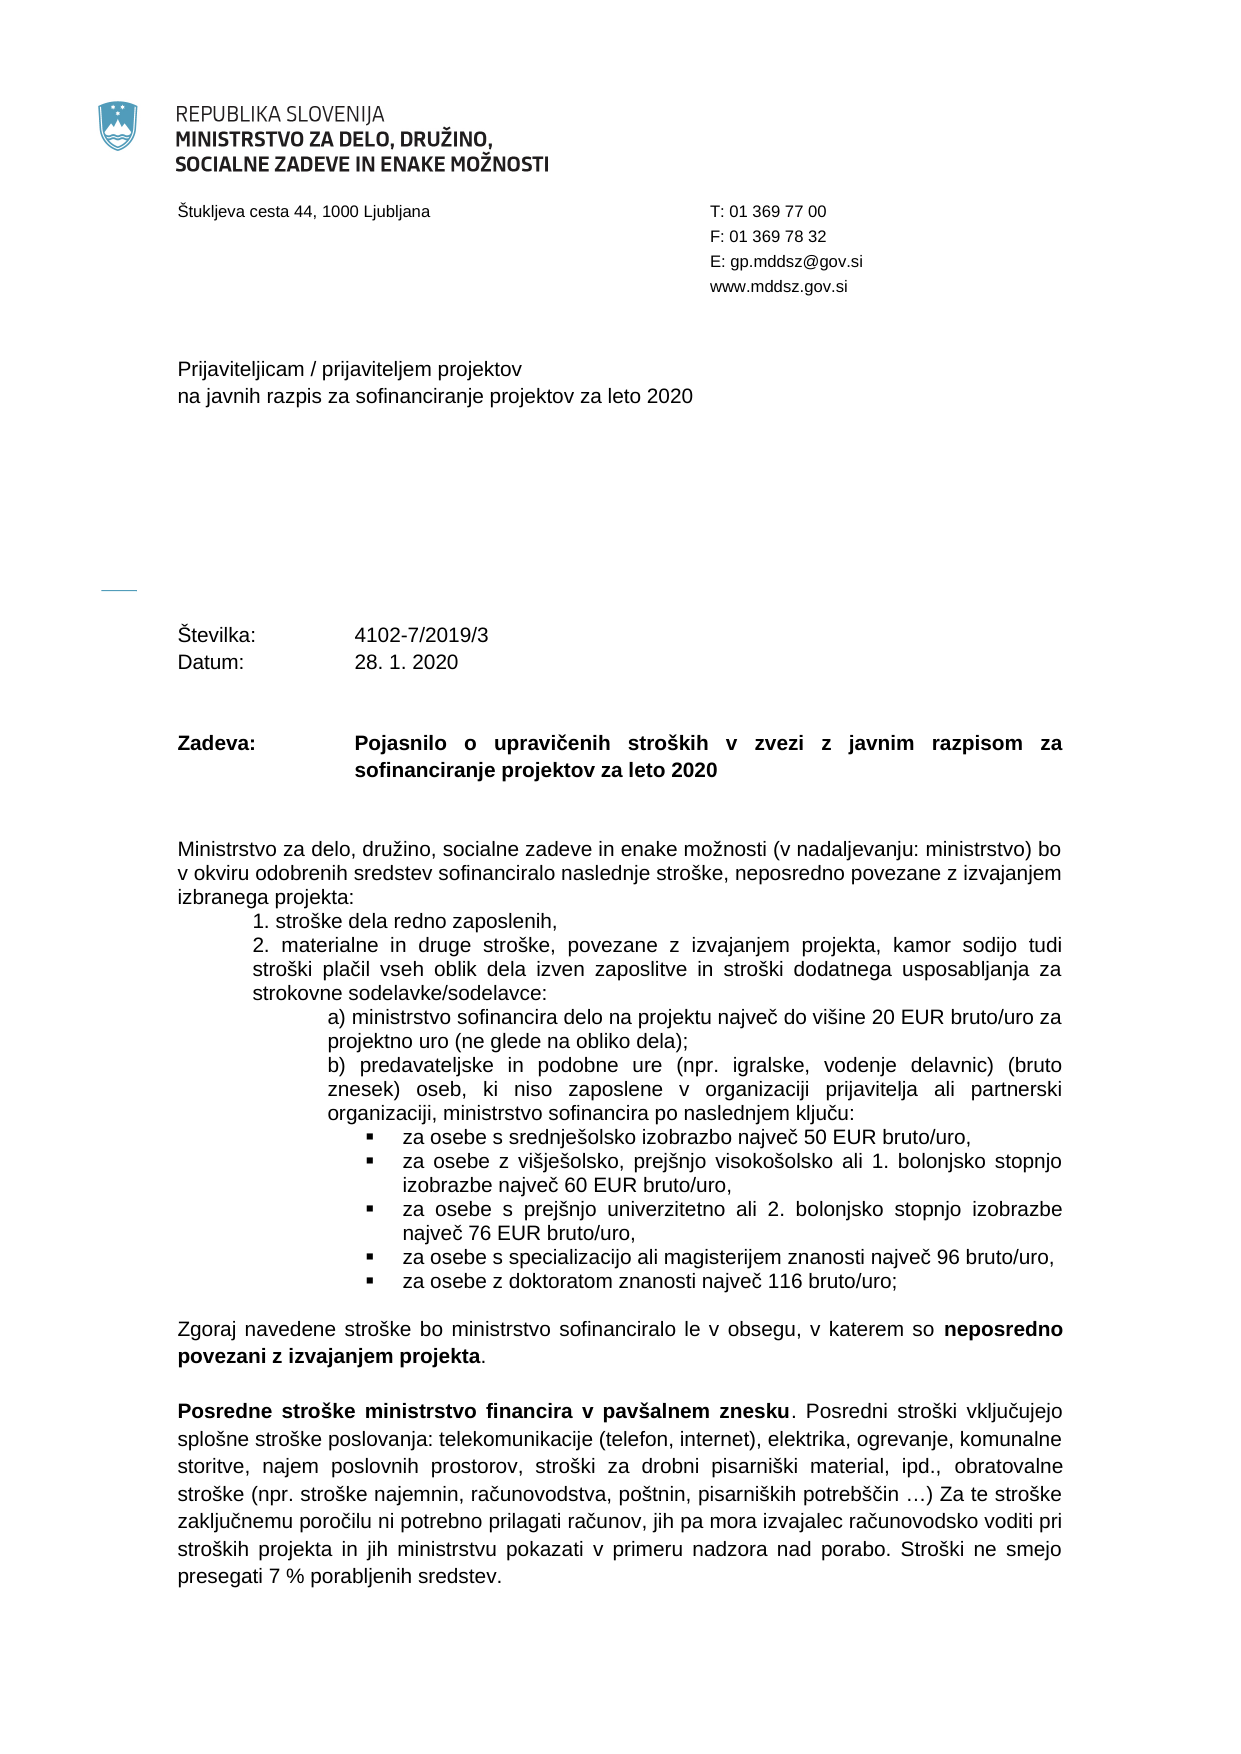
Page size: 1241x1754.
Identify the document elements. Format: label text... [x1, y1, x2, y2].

text 2. materialne in druge stroške, povezane z izvajanjem projekta, kamor sodijo tudi stroški plačil vseh oblik dela izven zaposlitve in stroški dodatnega usposabljanja za strokovne sodelavke/sodelavce: [252, 933, 1063, 1005]
text b) predavateljske in podobne ure (npr. igralske, vodenje delavnic) (bruto znesek) oseb, ki niso zaposlene v organizaciji prijavitelja ali partnerski organizaciji, ministrstvo sofinancira po naslednjem ključu: [327, 1053, 1063, 1124]
list za osebe s srednješolsko izobrazbo največ 50 EUR bruto/uro, [365, 1124, 1063, 1148]
text 1. stroške dela redno zaposlenih, [252, 909, 1063, 933]
list za osebe z doktoratom znanosti največ 116 bruto/uro; [365, 1269, 1063, 1293]
text Posredne stroške ministrstvo financira v pavšalnem znesku. Posredni stroški vključujejo splošne stroške poslovanja: telekomunikacije (telefon, internet), elektrika, ogrevanje, komunalne storitve, najem poslovnih prostorov, stroški za drobni pisarniški material, ipd., obratovalne stroške (npr. stroške najemnin, računovodstva, poštnin, pisarniških potrebščin …) Za te stroške zaključnemu poročilu ni potrebno prilagati računov, jih pa mora izvajalec računovodsko voditi pri stroških projekta in jih ministrstvu pokazati v primeru nadzora nad porabo. Stroški ne smejo presegati 7 % porabljenih sredstev. [177, 1399, 1063, 1588]
list za osebe s specializacijo ali magisterijem znanosti največ 96 bruto/uro, [365, 1244, 1063, 1269]
picture [0, 0, 550, 239]
text Zadeva: Pojasnilo o upravičenih stroških v zvezi z javnim razpisom za sofinanciranje projektov za leto 2020 [177, 729, 1063, 783]
text Številka: 4102-7/2019/3 [177, 324, 1063, 647]
text a) ministrstvo sofinancira delo na projektu največ do višine 20 EUR bruto/uro za projektno uro (ne glede na obliko dela); [327, 1005, 1063, 1053]
text Ministrstvo za delo, družino, socialne zadeve in enake možnosti (v nadaljevanju: ministrstvo) bo v okviru odobrenih sredstev sofinanciralo naslednje stroške, neposredno povezane z izvajanjem izbranega projekta: [177, 837, 1063, 909]
text Zgoraj navedene stroške bo ministrstvo sofinanciralo le v obsegu, v katerem so neposredno povezani z izvajanjem projekta. [177, 1317, 1063, 1368]
text Datum: 28. 1. 2020 [177, 647, 1063, 674]
list za osebe z višješolsko, prejšnjo visokošolsko ali 1. bolonjsko stopnjo izobrazbe največ 60 EUR bruto/uro, [365, 1148, 1063, 1197]
list za osebe s prejšnjo univerzitetno ali 2. bolonjsko stopnjo izobrazbe največ 76 EUR bruto/uro, [365, 1197, 1063, 1244]
